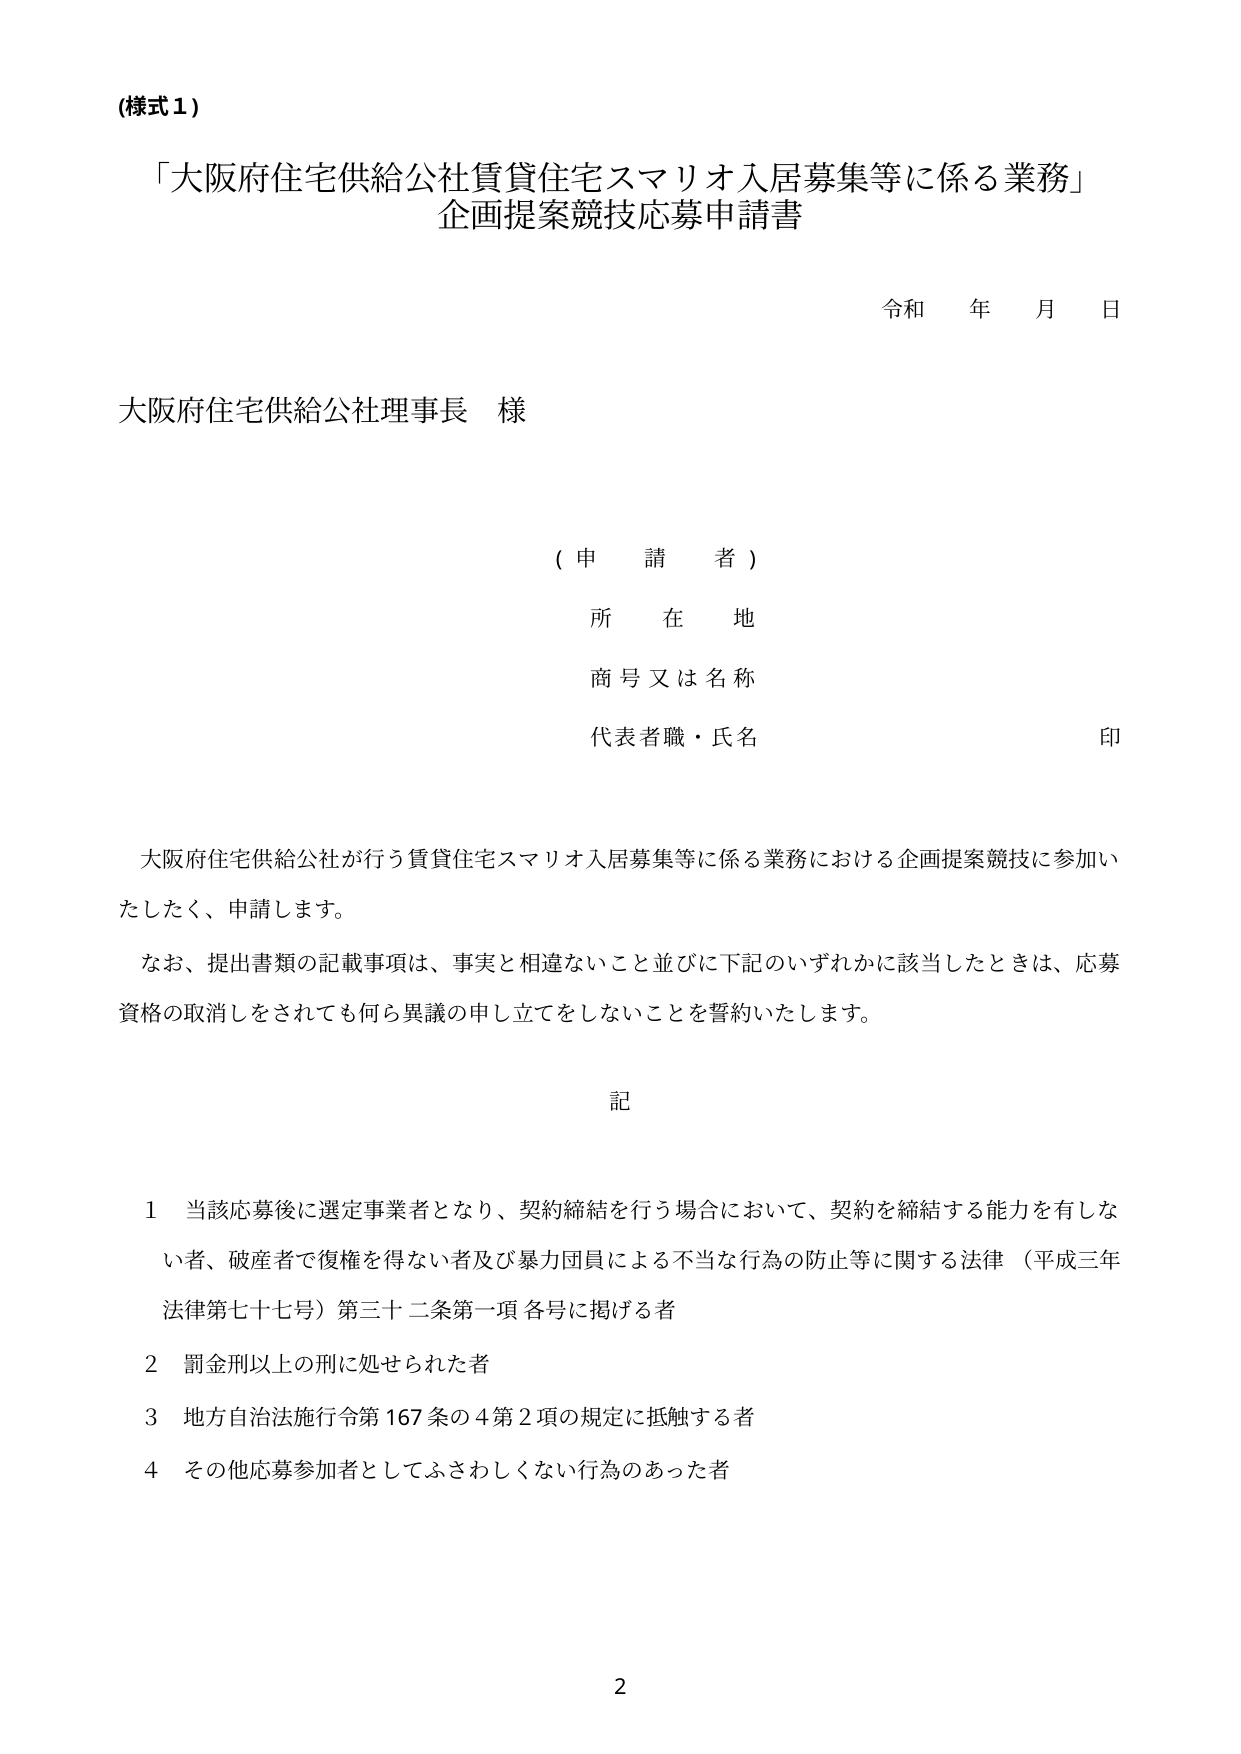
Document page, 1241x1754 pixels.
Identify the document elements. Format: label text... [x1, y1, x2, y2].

text 企画提案競技応募申請書 [118, 208, 1122, 233]
text 代表者職・氏名 印 [118, 721, 1122, 752]
text (申 請 者) [118, 541, 756, 573]
text 大阪府住宅供給公社が行う賃貸住宅スマリオ入居募集等に係る業務における企画提案競技に参加いたしたく、申請します。 [118, 828, 1122, 928]
text ２ 罰金刑以上の刑に処せられた者 [118, 1332, 1122, 1382]
text ４ その他応募参加者としてふさわしくない行為のあった者 [118, 1439, 1122, 1489]
text ３ 地方自治法施行令第167条の４第２項の規定に抵触する者 [118, 1385, 1122, 1435]
text 商号又は名称 [118, 661, 756, 692]
text なお、提出書類の記載事項は、事実と相違ないこと並びに下記のいずれかに該当したときは、応募資格の取消しをされても何ら異議の申し立てをしないことを誓約いたします。 [118, 931, 1122, 1031]
text 令和 年 月 日 [118, 298, 1122, 323]
text 所 在 地 [118, 601, 756, 633]
text 「大阪府住宅供給公社賃貸住宅スマリオ入居募集等に係る業務」 [118, 170, 1122, 195]
text 大阪府住宅供給公社理事長 様 [118, 388, 1122, 430]
text １ 当該応募後に選定事業者となり、契約締結を行う場合において、契約を締結する能力を有しない者、破産者で復権を得ない者及び暴力団員による不当な行為の防止等に関する法律 （平成三年法律第七十七号）第三十 二条第一項 各号に掲げる者 [118, 1179, 1122, 1329]
subtitle 記 [118, 1084, 1122, 1116]
text (様式１) [118, 89, 1122, 120]
